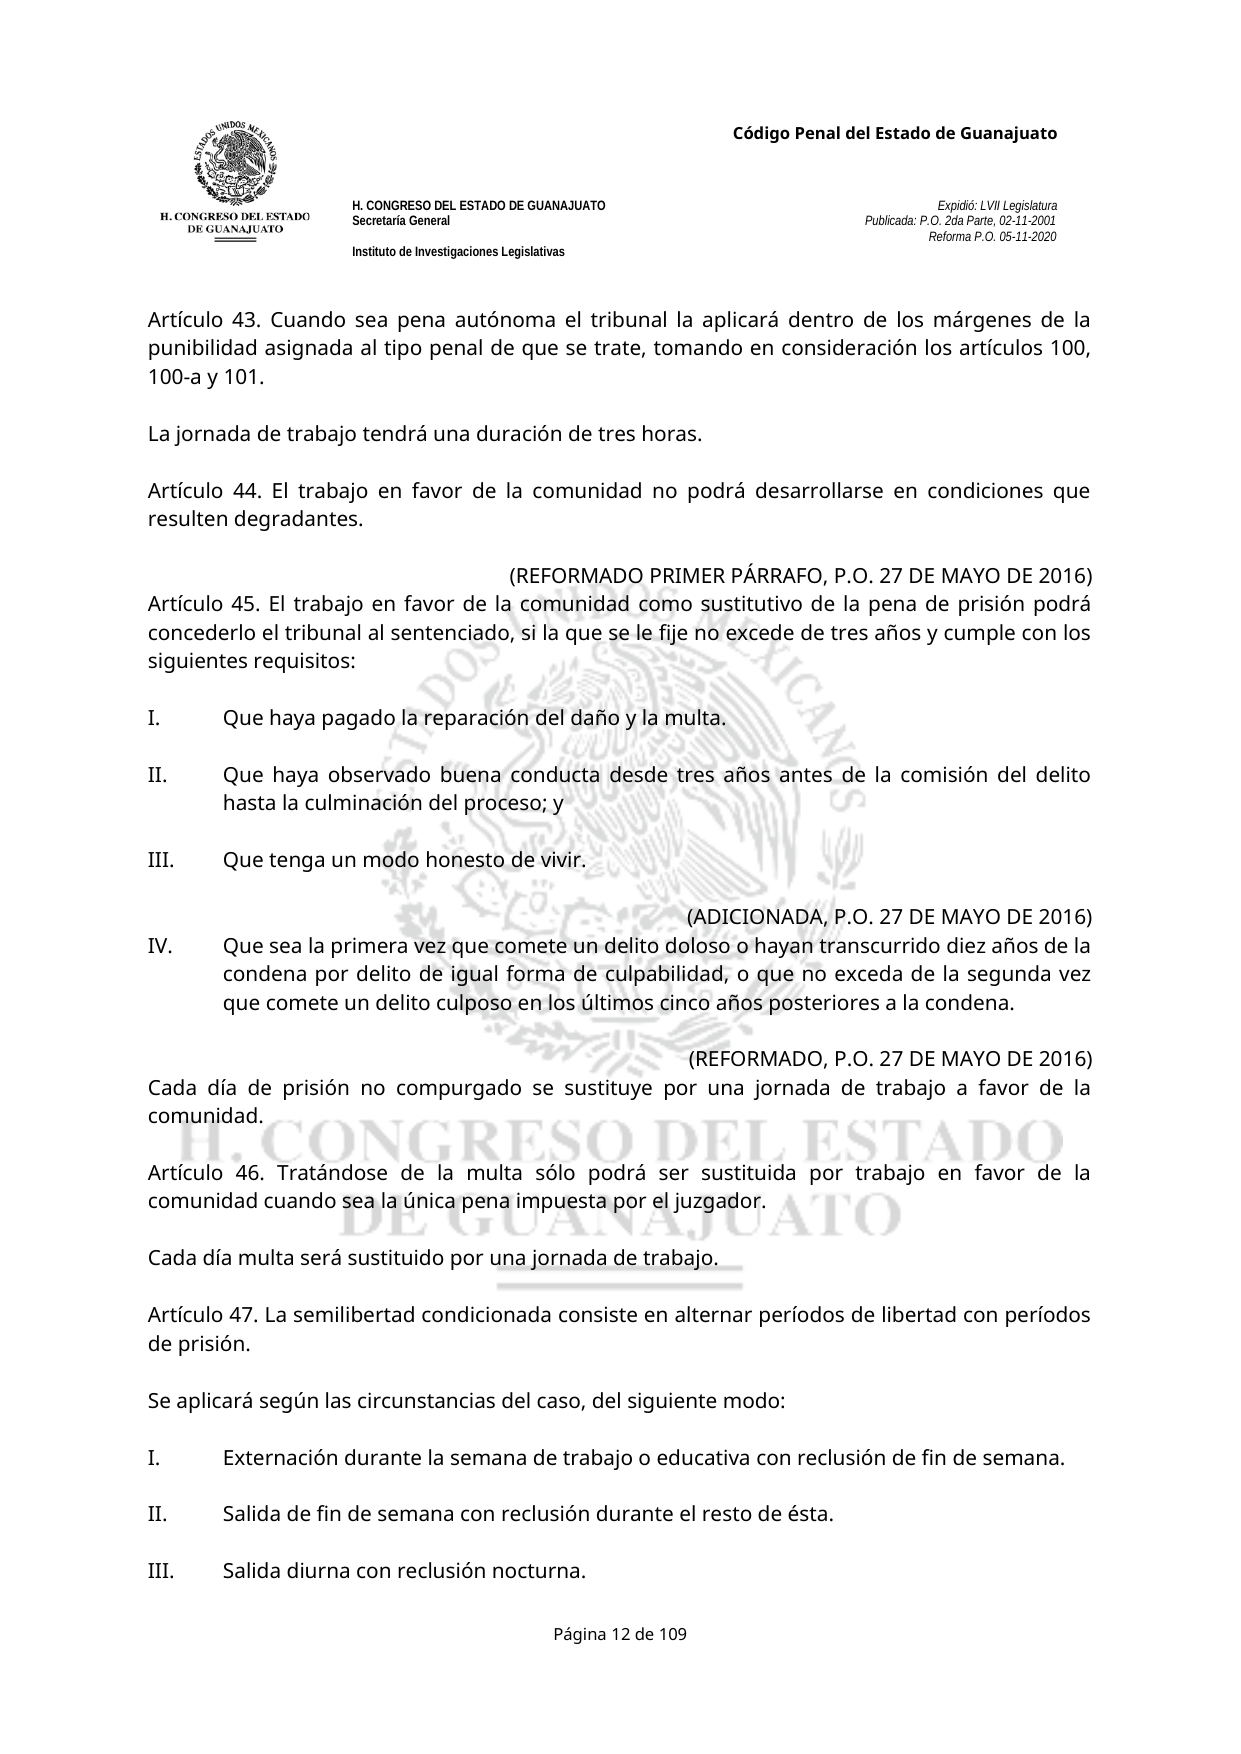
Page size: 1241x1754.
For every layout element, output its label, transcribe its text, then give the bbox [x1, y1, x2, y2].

list Que haya pagado la reparación del daño y la multa. [148, 703, 1092, 732]
list Que haya observado buena conducta desde tres años antes de la comisión del delito hasta la culminación del proceso; y [148, 760, 1092, 817]
text Artículo 45. El trabajo en favor de la comunidad como sustitutivo de la pena de prisión podrá concederlo el tribunal al sentenciado, si la que se le fije no excede de tres años y cumple con los siguientes requisitos: [148, 589, 1092, 675]
text La jornada de trabajo tendrá una duración de tres horas. [148, 419, 1092, 447]
text Artículo 46. Tratándose de la multa sólo podrá ser sustituida por trabajo en favor de la comunidad cuando sea la única pena impuesta por el juzgador. [148, 1158, 1092, 1215]
list Que tenga un modo honesto de vivir. [148, 845, 1092, 874]
text (REFORMADO PRIMER PÁRRAFO, P.O. 27 DE MAYO DE 2016) [148, 561, 1092, 589]
picture [160, 121, 310, 248]
text Se aplicará según las circunstancias del caso, del siguiente modo: [148, 1386, 1092, 1414]
text Cada día de prisión no compurgado se sustituye por una jornada de trabajo a favor de la comunidad. [148, 1073, 1092, 1130]
text Artículo 44. El trabajo en favor de la comunidad no podrá desarrollarse en condiciones que resulten degradantes. [148, 476, 1092, 533]
text Artículo 47. La semilibertad condicionada consiste en alternar períodos de libertad con períodos de prisión. [148, 1300, 1092, 1357]
list Que sea la primera vez que comete un delito doloso o hayan transcurrido diez años de la condena por delito de igual forma de culpabilidad, o que no exceda de la segunda vez que comete un delito culposo en los últimos cinco años posteriores a la condena. [148, 931, 1092, 1016]
text Cada día multa será sustituido por una jornada de trabajo. [148, 1243, 1092, 1272]
list Salida diurna con reclusión nocturna. [148, 1556, 1092, 1585]
text (REFORMADO, P.O. 27 DE MAYO DE 2016) [148, 1044, 1092, 1073]
text (ADICIONADA, P.O. 27 DE MAYO DE 2016) [148, 902, 1092, 931]
text Artículo 43. Cuando sea pena autónoma el tribunal la aplicará dentro de los márgenes de la punibilidad asignada al tipo penal de que se trate, tomando en consideración los artículos 100, 100-a y 101. [148, 305, 1092, 390]
list Salida de fin de semana con reclusión durante el resto de ésta. [148, 1499, 1092, 1528]
list Externación durante la semana de trabajo o educativa con reclusión de fin de semana. [148, 1443, 1092, 1471]
